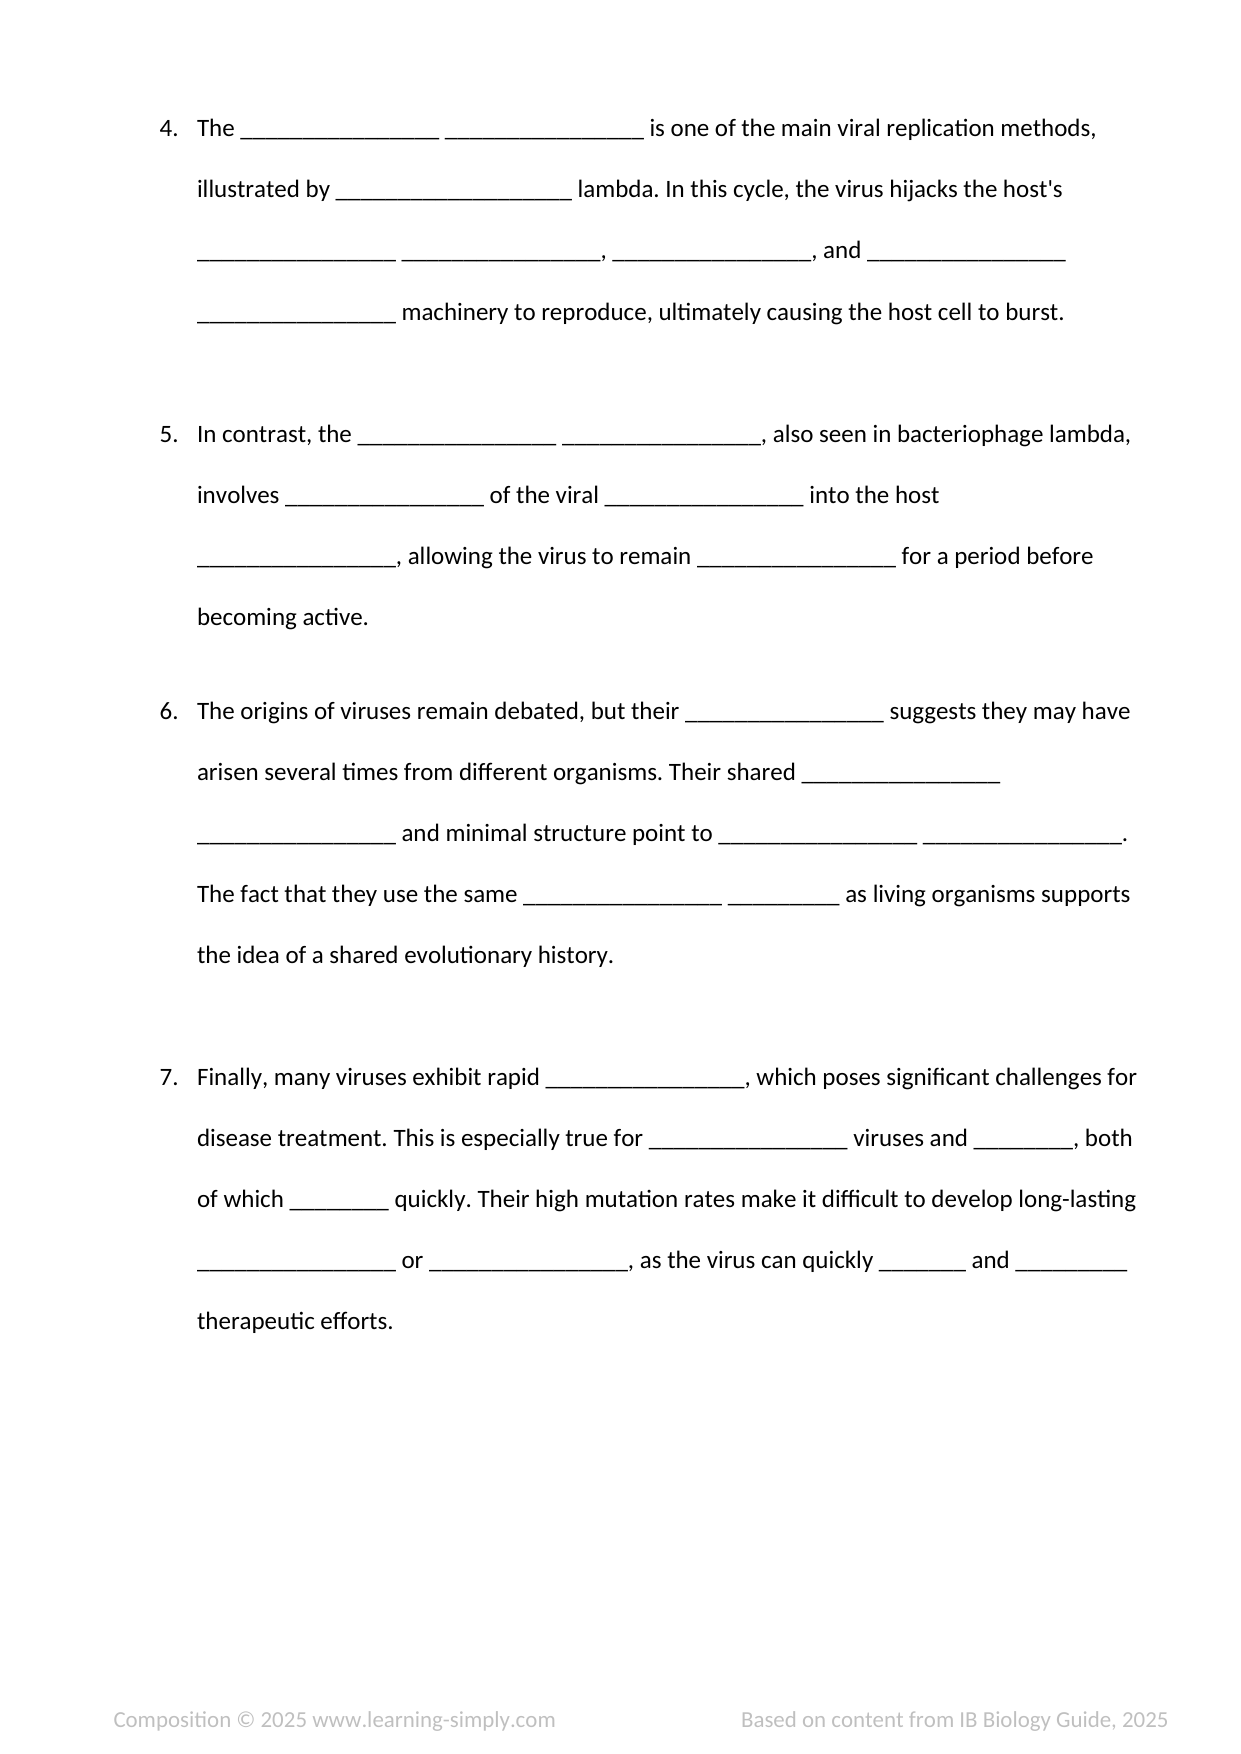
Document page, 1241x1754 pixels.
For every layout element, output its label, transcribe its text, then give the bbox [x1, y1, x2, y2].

list Finally, many viruses exhibit rapid ________________, which poses significant challenges for disease treatment. This is especially true for ________________ viruses and ________, both of which ________ quickly. Their high mutation rates make it difficult to develop long-lasting ________________ or ________________, as the virus can quickly _______ and _________ therapeutic efforts. [159, 1061, 1144, 1336]
list The ________________ ________________ is one of the main viral replication methods, illustrated by ___________________ lambda. In this cycle, the virus hijacks the host's ________________ ________________, ________________, and ________________ ________________ machinery to reproduce, ultimately causing the host cell to burst. [159, 112, 1144, 326]
list The origins of viruses remain debated, but their ________________ suggests they may have arisen several times from different organisms. Their shared ________________ ________________ and minimal structure point to ________________ ________________. The fact that they use the same ________________ _________ as living organisms supports the idea of a shared evolutionary history. [159, 695, 1144, 969]
list In contrast, the ________________ ________________, also seen in bacteriophage lambda, involves ________________ of the viral ________________ into the host ________________, allowing the virus to remain ________________ for a period before becoming active. [159, 418, 1144, 631]
